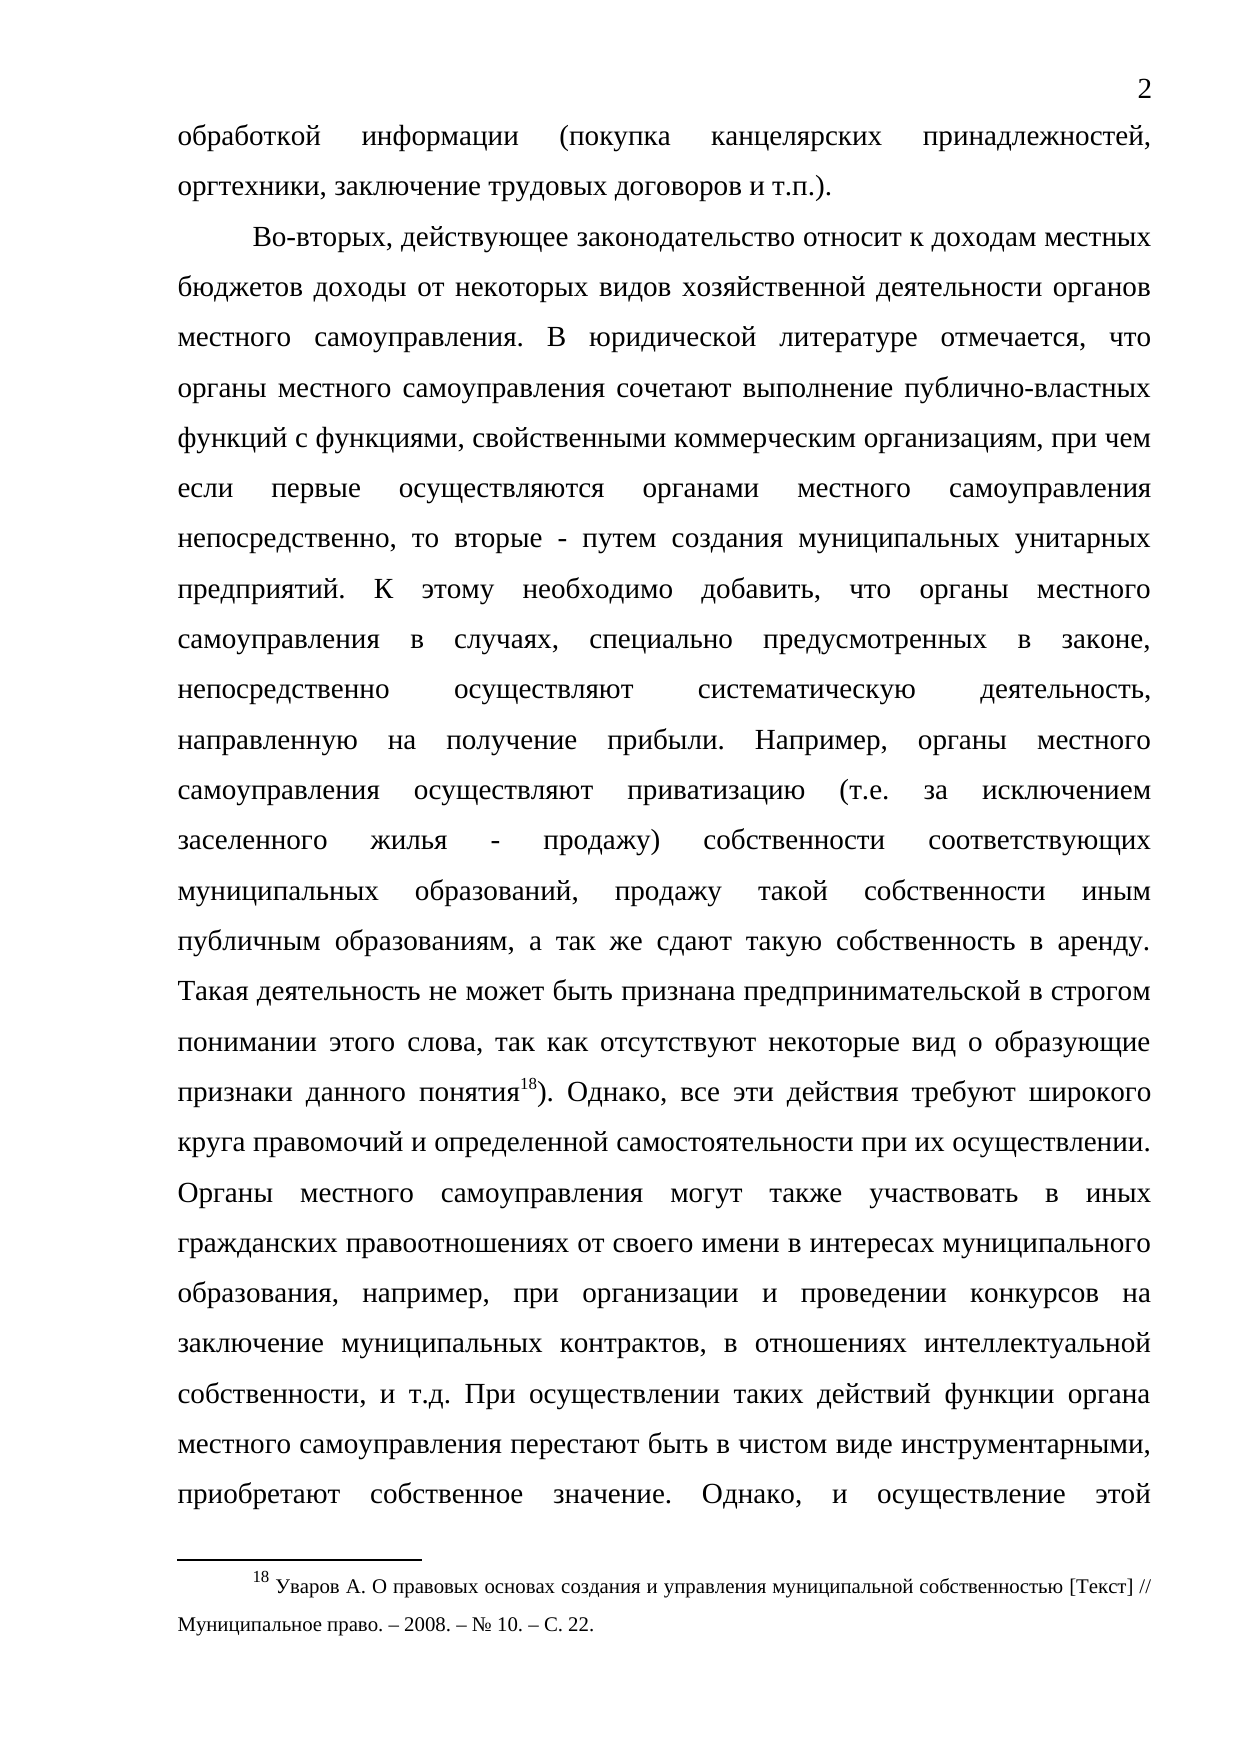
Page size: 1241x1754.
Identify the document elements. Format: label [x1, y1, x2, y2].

text [177, 219, 1152, 1510]
text [177, 118, 1152, 202]
